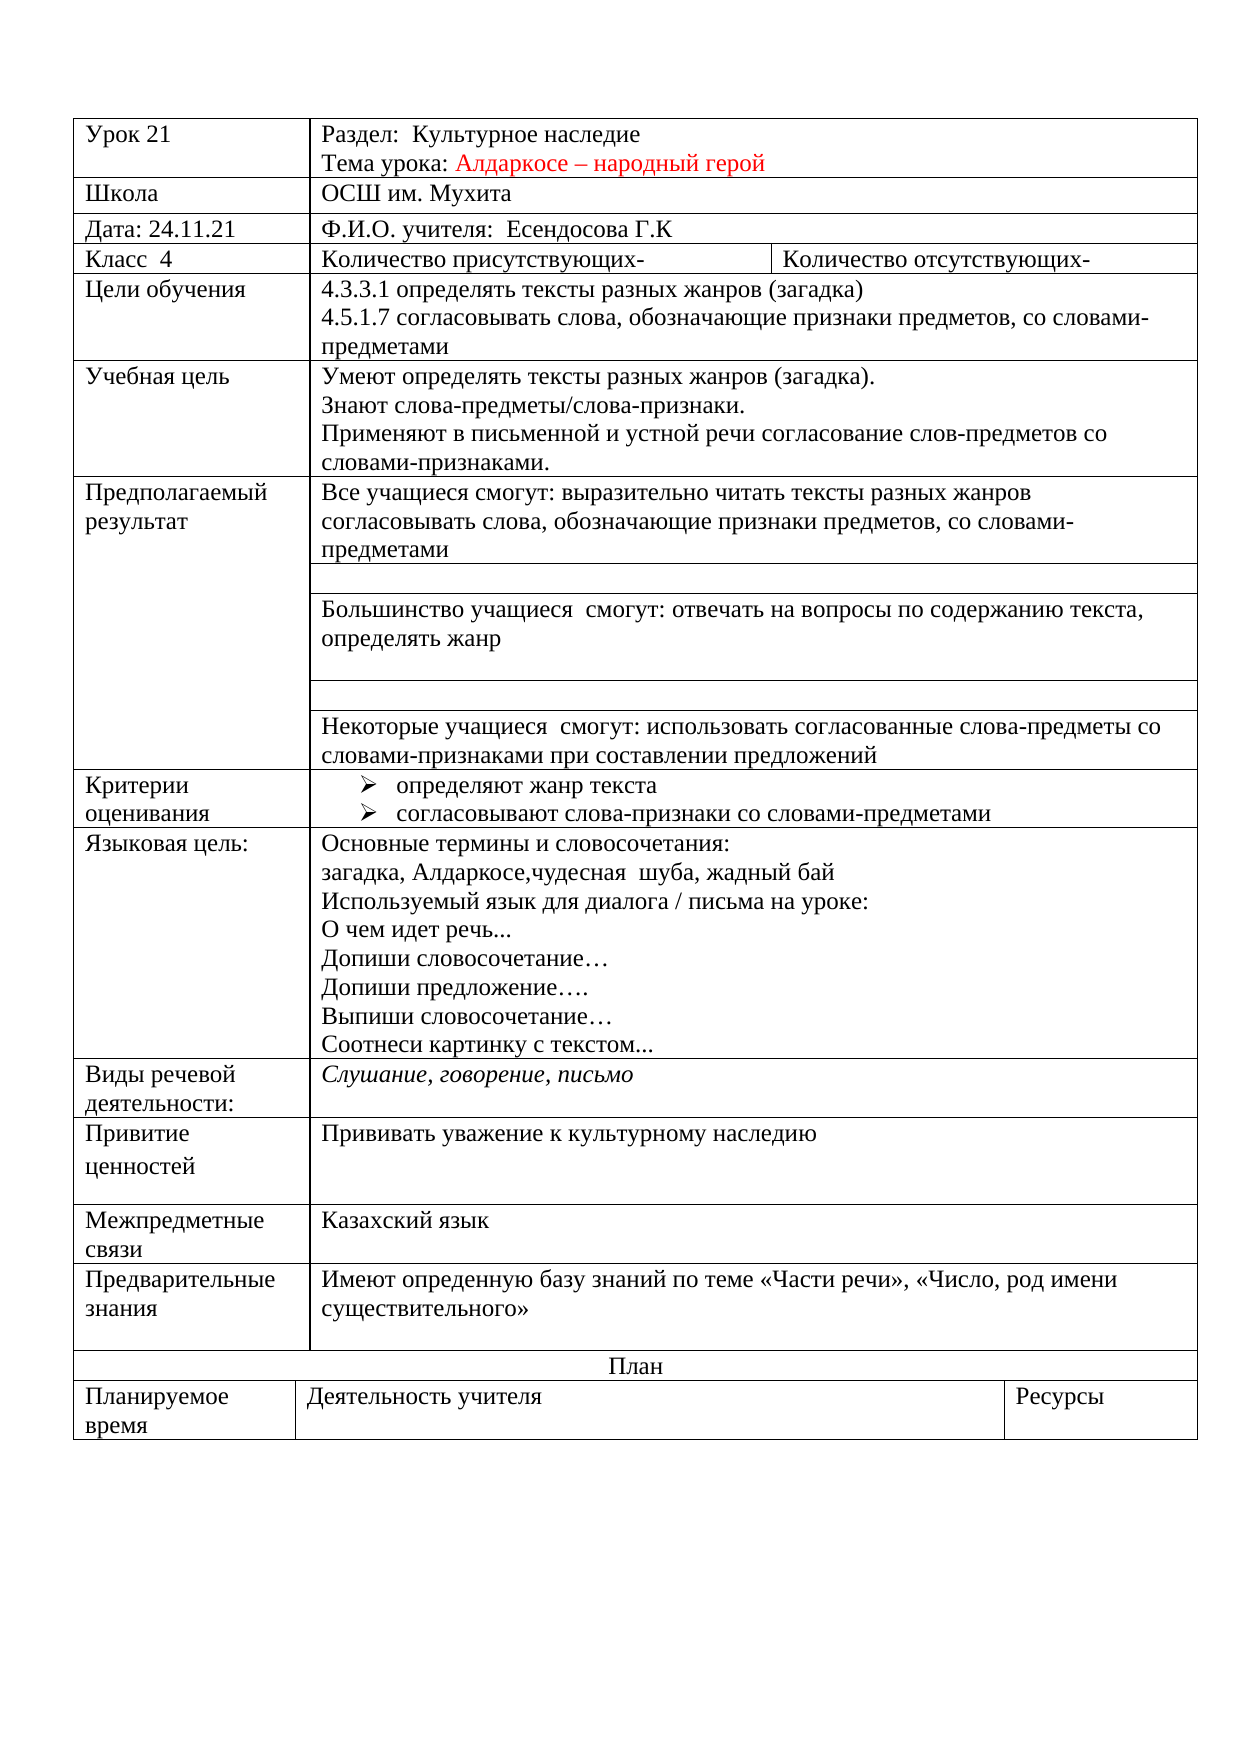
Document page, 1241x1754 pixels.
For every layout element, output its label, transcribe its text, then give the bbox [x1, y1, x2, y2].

table_cell Критерии оценивания [74, 770, 309, 827]
table_cell Умеют определять тексты разных жанров (загадка). Знают слова-предметы/слова-признаки. Применяют в письменной и устной речи согласование слов-предметов со словами-признаками. [311, 361, 1197, 476]
table_cell Все учащиеся смогут: выразительно читать тексты разных жанров согласовывать слова, обозначающие признаки предметов, со словами-предметами [311, 477, 1197, 563]
table_cell Количество отсутствующих- [772, 244, 1197, 273]
table_cell Ресурсы [1005, 1381, 1197, 1438]
table_cell Дата: 24.11.21 [74, 214, 309, 243]
table_cell Планируемое время [74, 1381, 295, 1438]
table_cell Казахский язык [311, 1205, 1197, 1263]
table_cell Деятельность учителя [296, 1381, 1004, 1438]
table_cell Привитие ценностей [74, 1118, 309, 1204]
table_cell [311, 681, 1197, 710]
table_cell Слушание, говорение, письмо [311, 1059, 1197, 1117]
table_cell План [74, 1351, 1197, 1380]
table_cell Основные термины и словосочетания: загадка, Алдаркосе,чудесная шуба, жадный бай Используемый язык для диалога / письма на уроке: О чем идет речь... Допиши словосочетание… Допиши предложение…. Выпиши словосочетание… Соотнеси картинку с текстом... [311, 828, 1197, 1058]
table_cell определяют жанр текста согласовывают слова-признаки со словами-предметами [311, 770, 1197, 827]
table_cell Большинство учащиеся смогут: отвечать на вопросы по содержанию текста, определять жанр [311, 594, 1197, 680]
table_cell Имеют опреденную базу знаний по теме «Части речи», «Число, род имени существительного» [311, 1264, 1197, 1350]
table_cell Количество присутствующих- [311, 244, 771, 273]
table_cell Предполагаемый результат [74, 477, 309, 769]
table_cell 4.3.3.1 определять тексты разных жанров (загадка) 4.5.1.7 согласовывать слова, обозначающие признаки предметов, со словами-предметами [311, 274, 1197, 360]
table_header Раздел: Культурное наследие Тема урока: Алдаркосе – народный герой [311, 119, 1197, 177]
table_cell Виды речевой деятельности: [74, 1059, 309, 1117]
table_cell Некоторые учащиеся смогут: использовать согласованные слова-предметы со словами-признаками при составлении предложений [311, 711, 1197, 769]
table_cell Межпредметные связи [74, 1205, 309, 1263]
table_cell Прививать уважение к культурному наследию [311, 1118, 1197, 1204]
table_cell ОСШ им. Мухита [311, 178, 1197, 213]
table_cell Цели обучения [74, 274, 309, 360]
table_cell Класс 4 [74, 244, 309, 273]
table_cell Предварительные знания [74, 1264, 309, 1350]
table_cell Учебная цель [74, 361, 309, 476]
table_header Урок 21 [74, 119, 309, 177]
table_cell [311, 564, 1197, 593]
table_cell Школа [74, 178, 309, 213]
table_cell Ф.И.О. учителя: Есендосова Г.К [311, 214, 1197, 243]
table_cell Языковая цель: [74, 828, 309, 1058]
